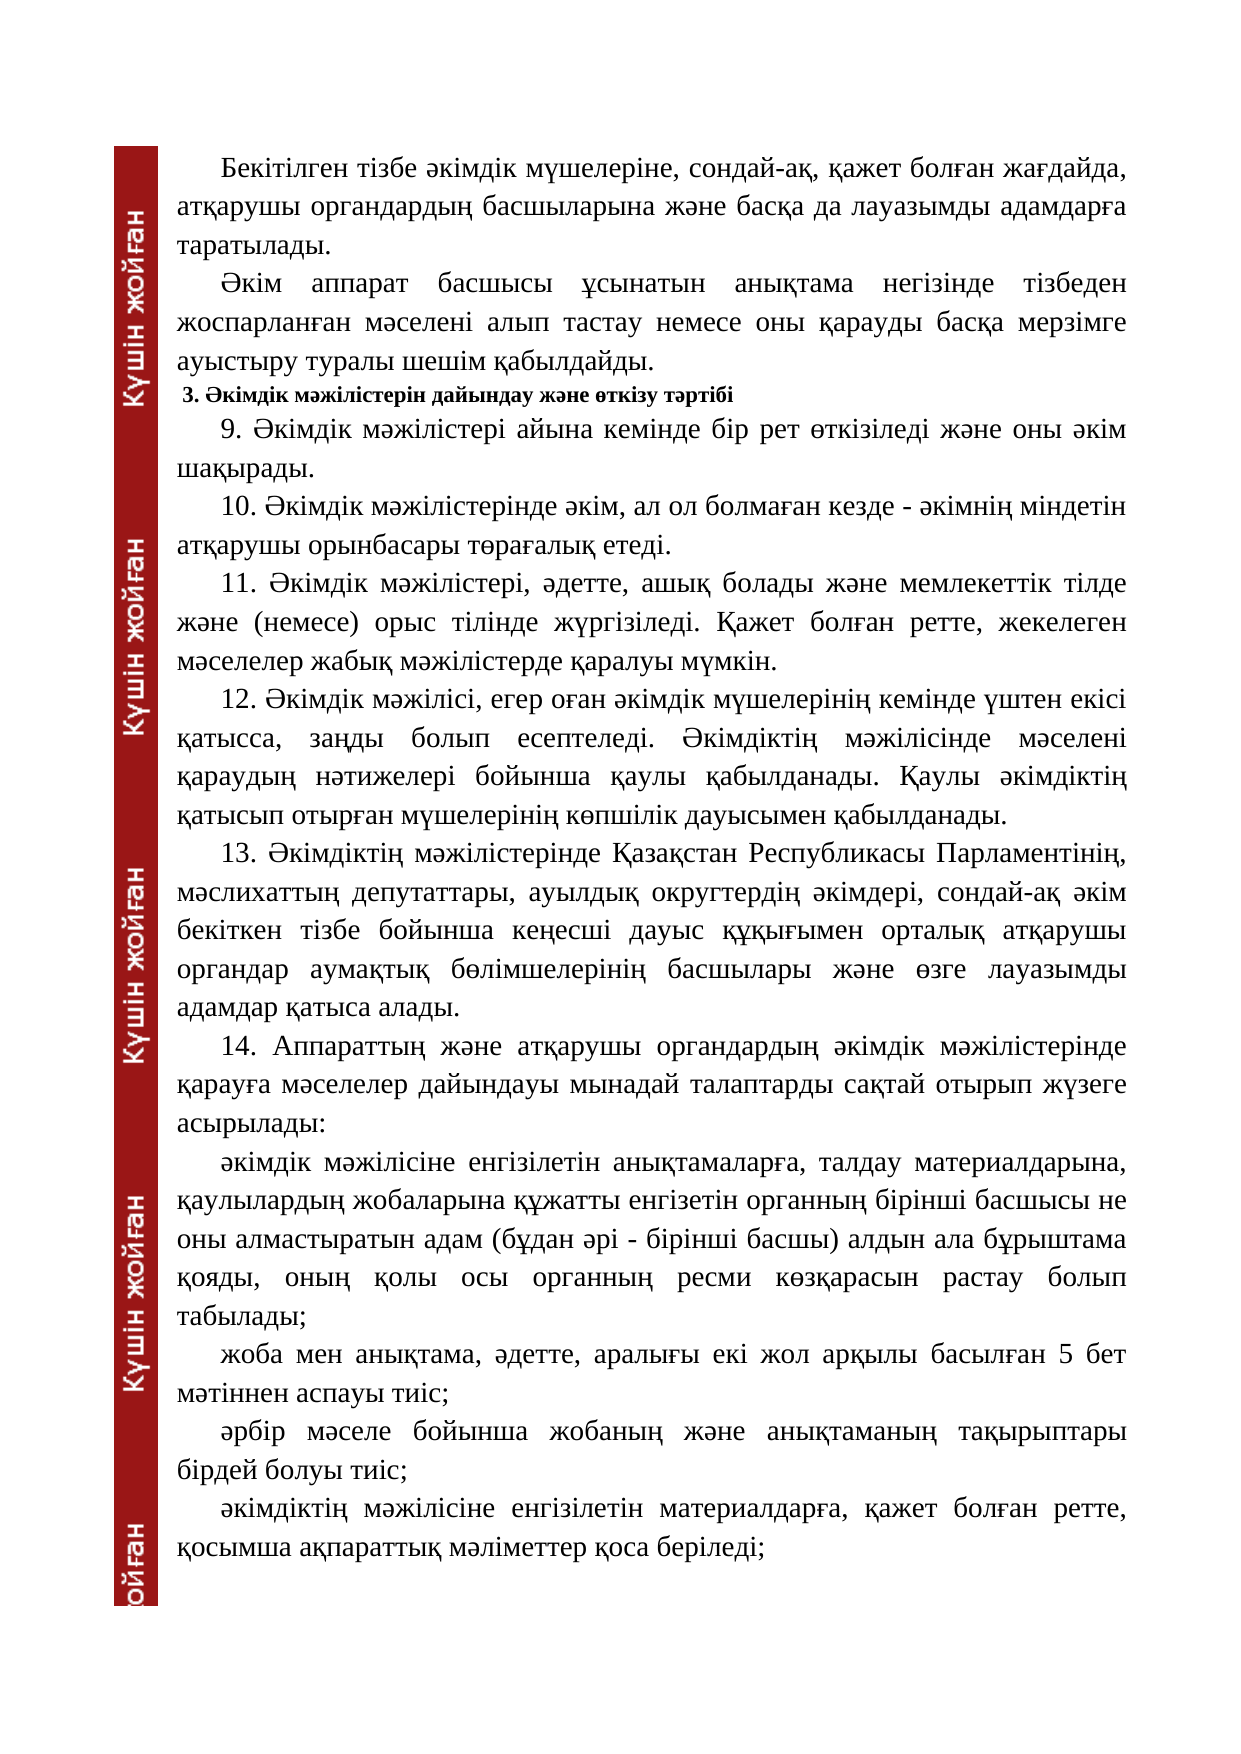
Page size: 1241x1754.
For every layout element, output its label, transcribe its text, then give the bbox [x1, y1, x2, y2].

picture [114, 261, 158, 266]
picture [114, 1408, 158, 1413]
text Әкiм аппарат басшысы ұсынатын анықтама негiзiнде тiзбеден жоспарланған мәселенi алып тастау немесе оны қарауды басқа мерзiмге ауыстыру туралы шешiм қабылдайды. [112, 266, 1128, 376]
picture [114, 1139, 158, 1144]
picture [114, 1563, 158, 1606]
text 10. Әкiмдік мәжiлiстерiнде әкiм, ал ол болмаған кезде - әкiмнiң мiндетiн атқарушы орынбасары төрағалық етедi. [112, 488, 1128, 561]
text әрбiр мәселе бойынша жобаның және анықтаманың тақырыптары бiрдей болуы тиiс; [112, 1413, 1128, 1486]
text жоба мен анықтама, әдетте, аралығы екі жол арқылы басылған 5 бет мәтіннен аспауы тиiс; [112, 1336, 1128, 1408]
text 9. Әкiмдік мәжiлiстерi айына кемінде бiр рет өткiзiледi және оны әкiм шақырады. [112, 411, 1128, 483]
picture [114, 676, 158, 681]
picture [114, 561, 158, 566]
text 12. Әкiмдік мәжiлiсi, егер оған әкiмдік мүшелерiнiң кемінде үштен екiсi қатысса, заңды болып есептеледi. Әкiмдіктің мәжiлiсiнде мәселенi қараудың нәтижелерi бойынша қаулы қабылданады. Қаулы әкiмдіктің қатысып отырған мүшелерiнiң көпшiлiк дауысымен қабылданады. [112, 681, 1128, 830]
picture [114, 1486, 158, 1491]
text Бекiтiлген тiзбе әкiмдік мүшелерiне, сондай-ақ, қажет болған жағдайда, атқарушы органдардың басшыларына және басқа да лауазымды адамдарға таратылады. [112, 150, 1128, 261]
picture [114, 146, 158, 150]
picture [114, 830, 158, 835]
text 11. Әкiмдік мәжiлiстерi, әдетте, ашық болады және мемлекеттiк тілде және (немесе) орыс тiлiнде жүргiзiледi. Қажет болған ретте, жекелеген мәселелер жабық мәжiлiстерде қаралуы мүмкiн. [112, 566, 1128, 676]
text 14. Аппараттың және атқарушы органдардың әкiмдік мәжiлiстерінде қарауға мәселелер дайындауы мынадай талаптарды сақтай отырып жүзеге асырылады: [112, 1028, 1128, 1139]
picture [114, 1023, 158, 1028]
text 13. Әкiмдіктің мәжілістерінде Қазақстан Республикасы Парламентiнiң, мәслихаттың депутаттары, ауылдық округтердiң әкiмдерi, сондай-ақ әкім бекіткен тізбе бойынша кеңесші дауыс құқығымен орталық атқарушы органдар аумақтық бөлiмшелерiнiң басшылары және өзге лауазымды адамдар қатыса алады. [112, 835, 1128, 1023]
text 3. Әкiмдік мәжiлiстерiн дайындау және өткiзу тәртiбi [112, 381, 1128, 408]
picture [114, 483, 158, 488]
text әкiмдіктің мәжiлiсiне енгiзiлетiн материалдарға, қажет болған ретте, қосымша ақпараттық мәлiметтер қоса берiледi; [112, 1491, 1128, 1563]
text әкiмдік мәжiлiсiне енгiзiлетiн анықтамаларға, талдау материалдарына, қаулылардың жобаларына құжатты енгiзетiн органның бiрiншi басшысы не оны алмастыратын адам (бұдан әрi - бiрiншi басшы) алдын ала бұрыштама қояды, оның қолы осы органның ресми көзқарасын растау болып табылады; [112, 1144, 1128, 1331]
picture [114, 1331, 158, 1336]
picture [114, 376, 158, 381]
